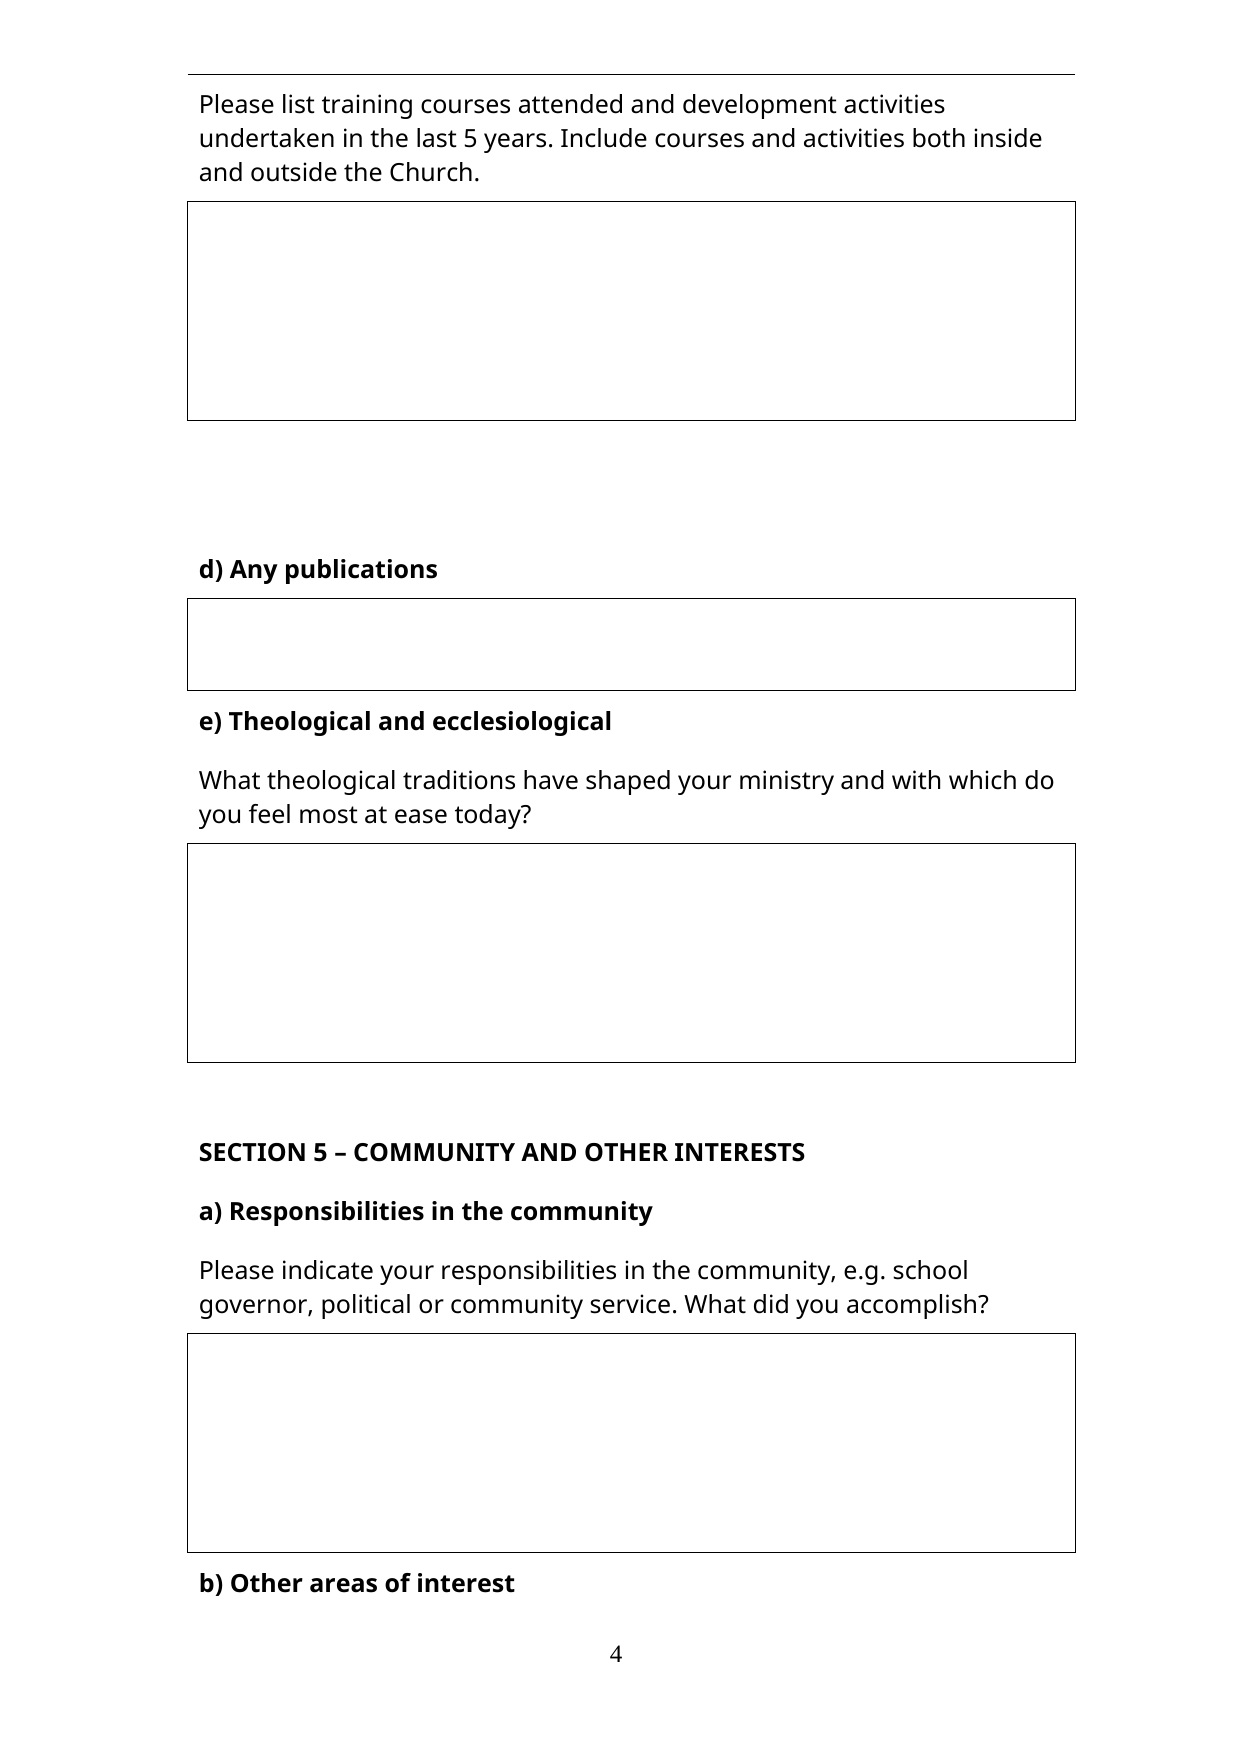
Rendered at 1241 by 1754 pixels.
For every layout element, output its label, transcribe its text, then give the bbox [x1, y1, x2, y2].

table_header d) Any publications [188, 539, 1075, 598]
table_cell Please indicate your responsibilities in the community, e.g. school governor, political or community service. What did you accomplish? [188, 1240, 1075, 1333]
table_cell [188, 202, 1075, 420]
table_cell a) Responsibilities in the community [188, 1181, 1075, 1240]
table_cell [188, 1334, 1075, 1552]
table_cell SECTION 5 – COMMUNITY AND OTHER INTERESTS [188, 1063, 1075, 1181]
table_cell Please list training courses attended and development activities undertaken in the last 5 years. Include courses and activities both inside and outside the Church. [188, 75, 1075, 201]
table_cell e) Theological and ecclesiological [188, 691, 1075, 750]
table_cell What theological traditions have shaped your ministry and with which do you feel most at ease today? [188, 750, 1075, 843]
table_cell b) Other areas of interest [188, 1553, 1075, 1612]
table_cell [188, 599, 1075, 690]
table_cell [188, 844, 1075, 1062]
